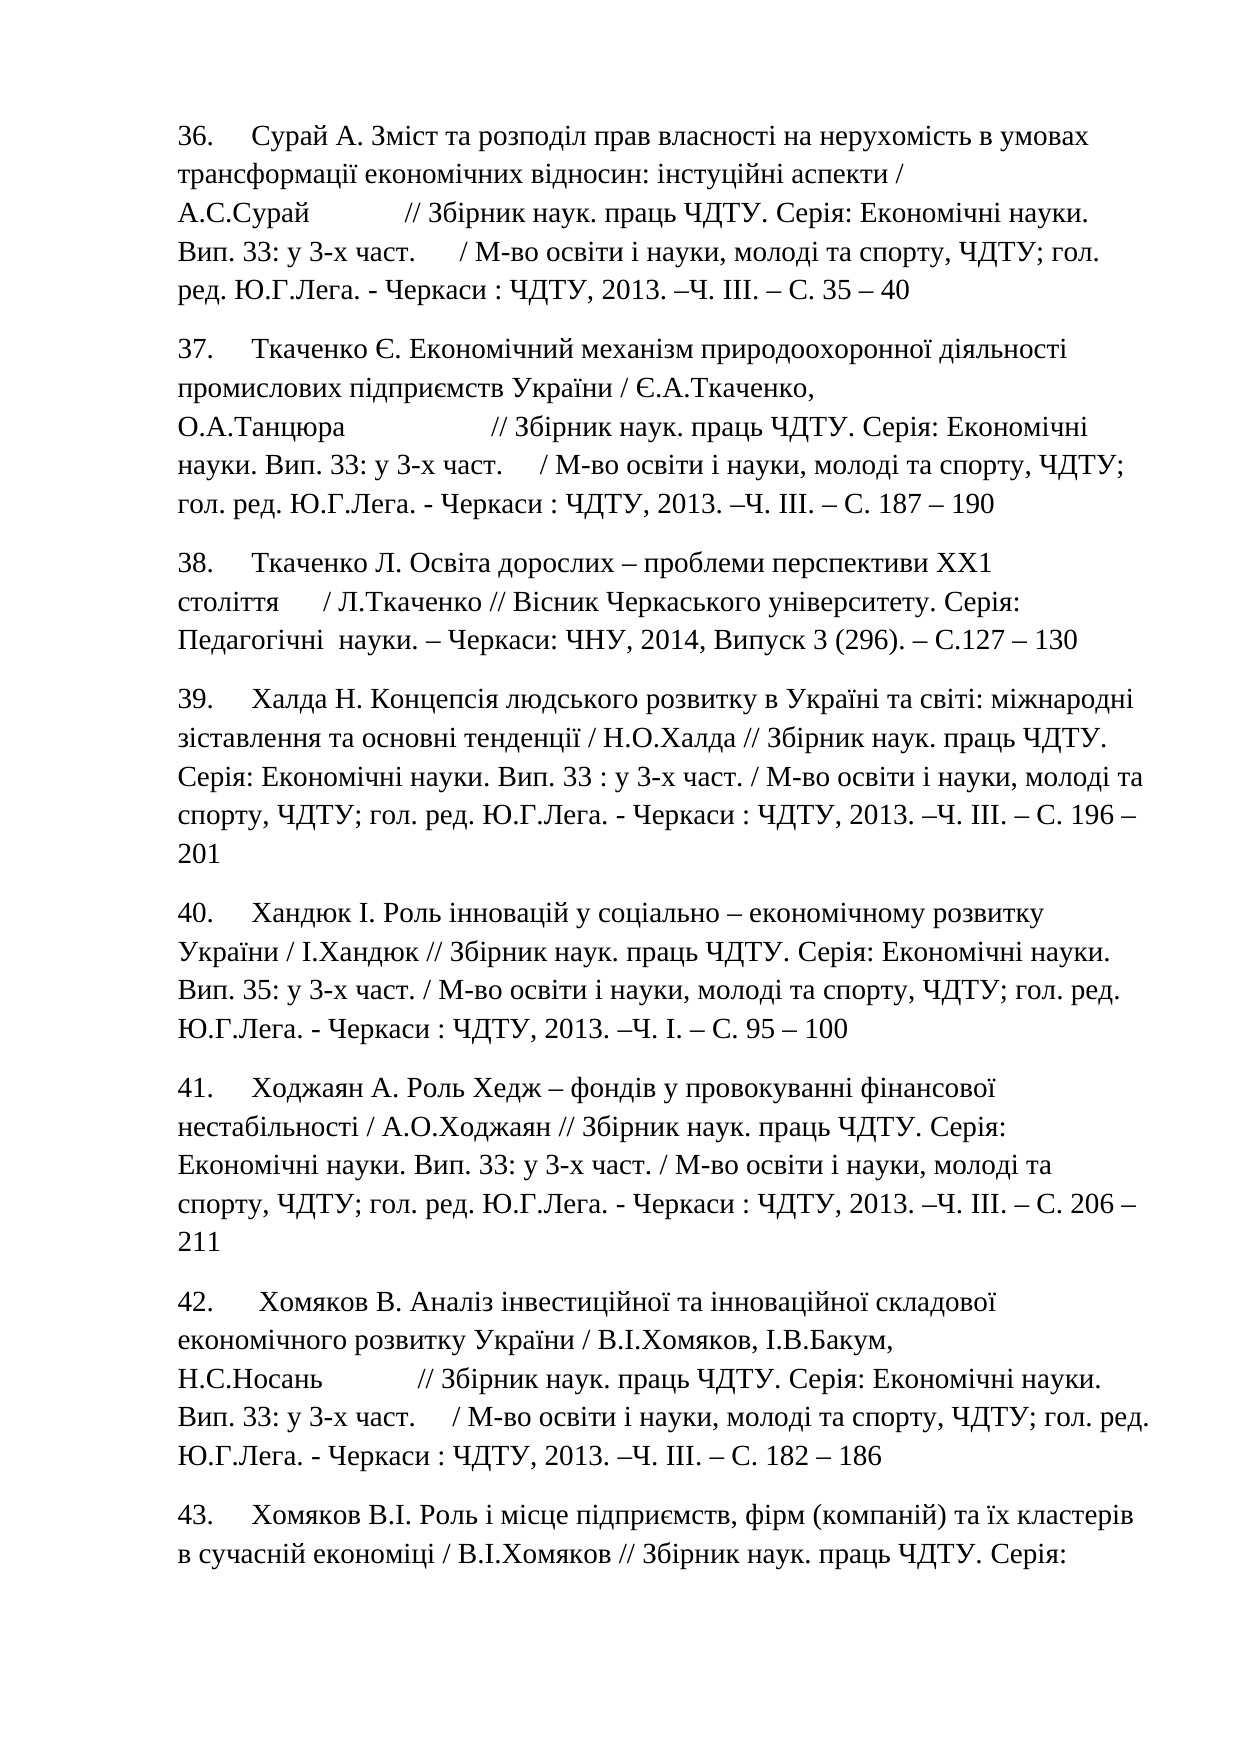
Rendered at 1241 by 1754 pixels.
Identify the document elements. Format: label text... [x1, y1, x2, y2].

text 41. Ходжаян А. Роль Хедж – фондів у провокуванні фінансової нестабільності / А.О.Ходжаян // Збірник наук. праць ЧДТУ. Серія: Економічні науки. Вип. 33: у 3-х част. / М-во освіти і науки, молоді та спорту, ЧДТУ; гол. ред. Ю.Г.Лега. - Черкаси : ЧДТУ, 2013. –Ч. III. – С. 206 – 211 [177, 1070, 1152, 1258]
text 40. Хандюк І. Роль інновацій у соціально – економічному розвитку України / І.Хандюк // Збірник наук. праць ЧДТУ. Серія: Економічні науки. Вип. 35: у 3-х част. / М-во освіти і науки, молоді та спорту, ЧДТУ; гол. ред. Ю.Г.Лега. - Черкаси : ЧДТУ, 2013. –Ч. I. – С. 95 – 100 [177, 895, 1152, 1044]
text 37. Ткаченко Є. Економічний механізм природоохоронної діяльності промислових підприємств України / Є.А.Ткаченко, О.А.Танцюра // Збірник наук. праць ЧДТУ. Серія: Економічні науки. Вип. 33: у 3-х част. / М-во освіти і науки, молоді та спорту, ЧДТУ; гол. ред. Ю.Г.Лега. - Черкаси : ЧДТУ, 2013. –Ч. III. – С. 187 – 190 [177, 332, 1152, 519]
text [177, 1497, 1152, 1569]
text 36. Сурай А. Зміст та розподіл прав власності на нерухомість в умовах трансформації економічних відносин: інстуційні аспекти / А.С.Сурай // Збірник наук. праць ЧДТУ. Серія: Економічні науки. Вип. 33: у 3-х част. / М-во освіти і науки, молоді та спорту, ЧДТУ; гол. ред. Ю.Г.Лега. - Черкаси : ЧДТУ, 2013. –Ч. III. – С. 35 – 40 [177, 118, 1152, 306]
text 42. Хомяков В. Аналіз інвестиційної та інноваційної складової економічного розвитку України / В.І.Хомяков, І.В.Бакум, Н.С.Носань // Збірник наук. праць ЧДТУ. Серія: Економічні науки. Вип. 33: у 3-х част. / М-во освіти і науки, молоді та спорту, ЧДТУ; гол. ред. Ю.Г.Лега. - Черкаси : ЧДТУ, 2013. –Ч. III. – С. 182 – 186 [177, 1284, 1152, 1471]
text 39. Халда Н. Концепсія людського розвитку в Україні та світі: міжнародні зіставлення та основні тенденції / Н.О.Халда // Збірник наук. праць ЧДТУ. Серія: Економічні науки. Вип. 33 : у 3-х част. / М-во освіти і науки, молоді та спорту, ЧДТУ; гол. ред. Ю.Г.Лега. - Черкаси : ЧДТУ, 2013. –Ч. III. – С. 196 – 201 [177, 682, 1152, 869]
text 38. Ткаченко Л. Освіта дорослих – проблеми перспективи ХХ1 століття / Л.Ткаченко // Вісник Черкаського університету. Серія: Педагогічні науки. – Черкаси: ЧНУ, 2014, Випуск 3 (296). – С.127 – 130 [177, 545, 1152, 656]
